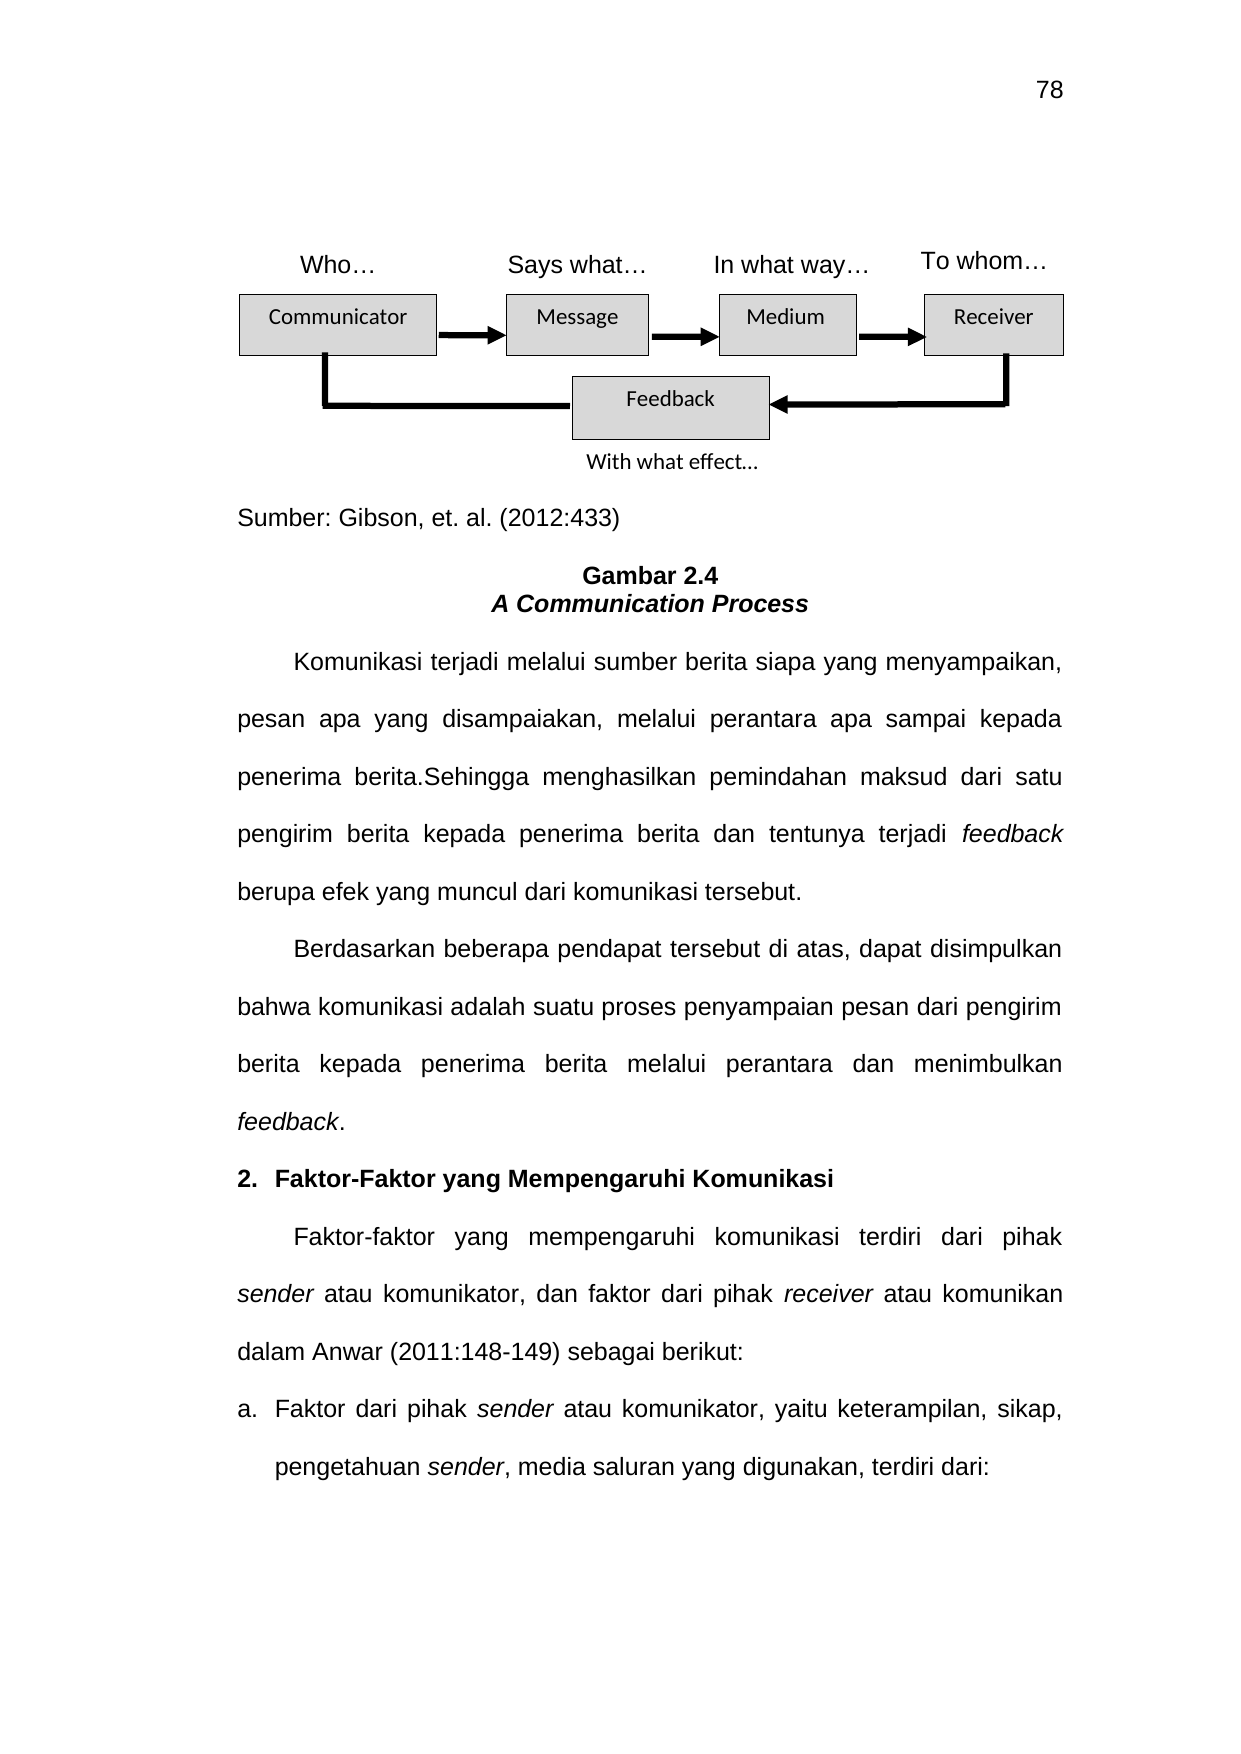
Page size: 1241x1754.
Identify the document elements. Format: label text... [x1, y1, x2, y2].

text Sumber: Gibson, et. al. (2012:433) [237, 503, 1063, 532]
text Gambar 2.4 [237, 561, 1063, 589]
text A Communication Process [237, 589, 1063, 618]
list Faktor-Faktor yang Mempengaruhi Komunikasi [237, 1164, 1063, 1193]
text Berdasarkan beberapa pendapat tersebut di atas, dapat disimpulkan bahwa komunikasi adalah suatu proses penyampaian pesan dari pengirim berita kepada penerima berita melalui perantara dan menimbulkan feedback. [237, 934, 1063, 1136]
text Faktor-faktor yang mempengaruhi komunikasi terdiri dari pihak sender atau komunikator, dan faktor dari pihak receiver atau komunikan dalam Anwar (2011:148-149) sebagai berikut: [237, 1222, 1063, 1366]
text Komunikasi terjadi melalui sumber berita siapa yang menyampaikan, pesan apa yang disampaiakan, melalui perantara apa sampai kepada penerima berita.Sehingga menghasilkan pemindahan maksud dari satu pengirim berita kepada penerima berita dan tentunya terjadi feedback berupa efek yang muncul dari komunikasi tersebut. [237, 647, 1063, 906]
text a. Faktor dari pihak sender atau komunikator, yaitu keterampilan, sikap, pengetahuan sender, media saluran yang digunakan, terdiri dari: [237, 1394, 1063, 1481]
